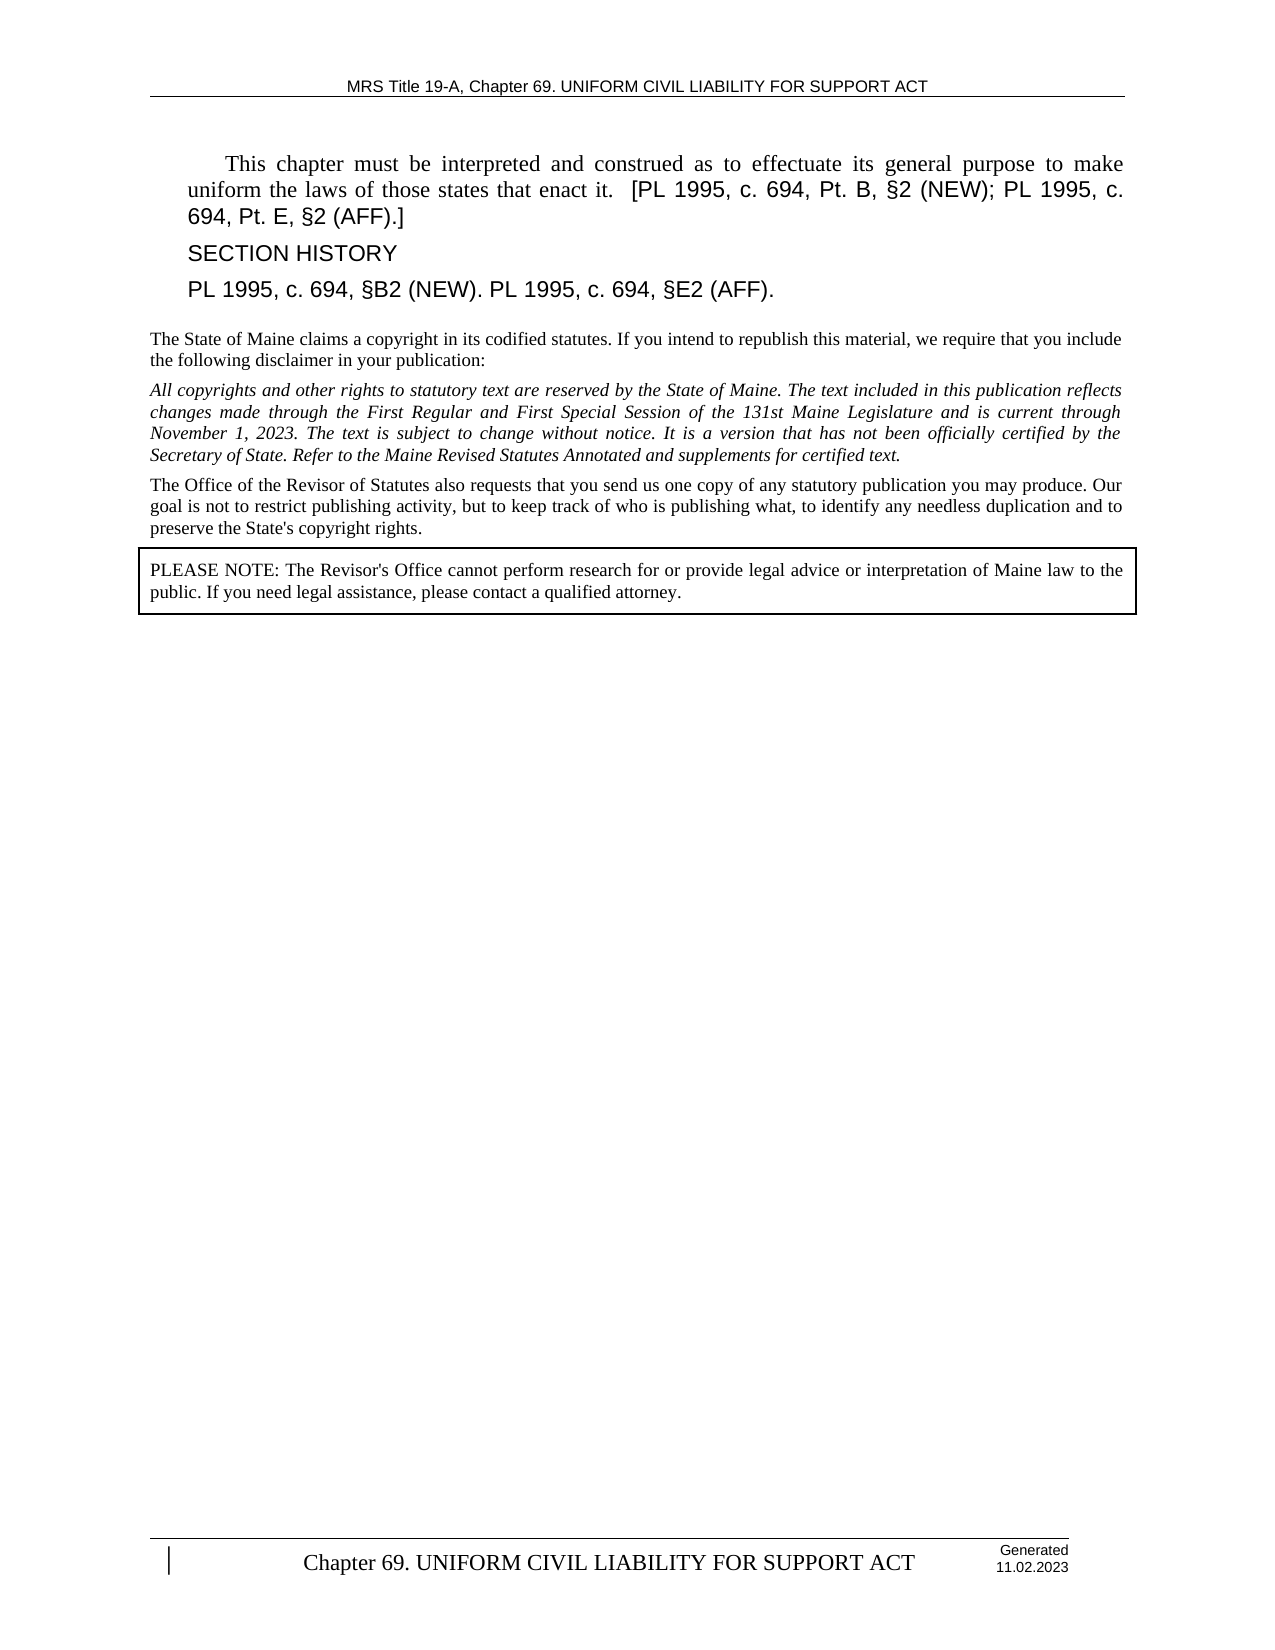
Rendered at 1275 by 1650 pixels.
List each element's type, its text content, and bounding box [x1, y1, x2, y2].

text This chapter must be interpreted and construed as to effectuate its general purpose to make uniform the laws of those states that enact it. [PL 1995, c. 694, Pt. B, §2 (NEW); PL 1995, c. 694, Pt. E, §2 (AFF).] [187, 150, 1125, 229]
text PLEASE NOTE: The Revisor's Office cannot perform research for or provide legal advice or interpretation of Maine law to the public. If you need legal assistance, please contact a qualified attorney. [140, 549, 1135, 613]
text The Office of the Revisor of Statutes also requests that you send us one copy of any statutory publication you may produce. Our goal is not to restrict publishing activity, but to keep track of who is publishing what, to identify any needless duplication and to preserve the State's copyright rights. [150, 474, 1125, 538]
text All copyrights and other rights to statutory text are reserved by the State of Maine. The text included in this publication reflects changes made through the First Regular and First Special Session of the 131st Maine Legislature and is current through November 1, 2023 . The text is subject to change without notice. It is a version that has not been officially certified by the Secretary of State. Refer to the Maine Revised Statutes Annotated and supplements for certified text. [150, 379, 1125, 465]
text SECTION HISTORY [187, 239, 1125, 266]
text PL 1995, c. 694, §B2 (NEW). PL 1995, c. 694, §E2 (AFF). [187, 276, 1125, 303]
text The State of Maine claims a copyright in its codified statutes. If you intend to republish this material, we require that you include the following disclaimer in your publication: [150, 328, 1125, 371]
